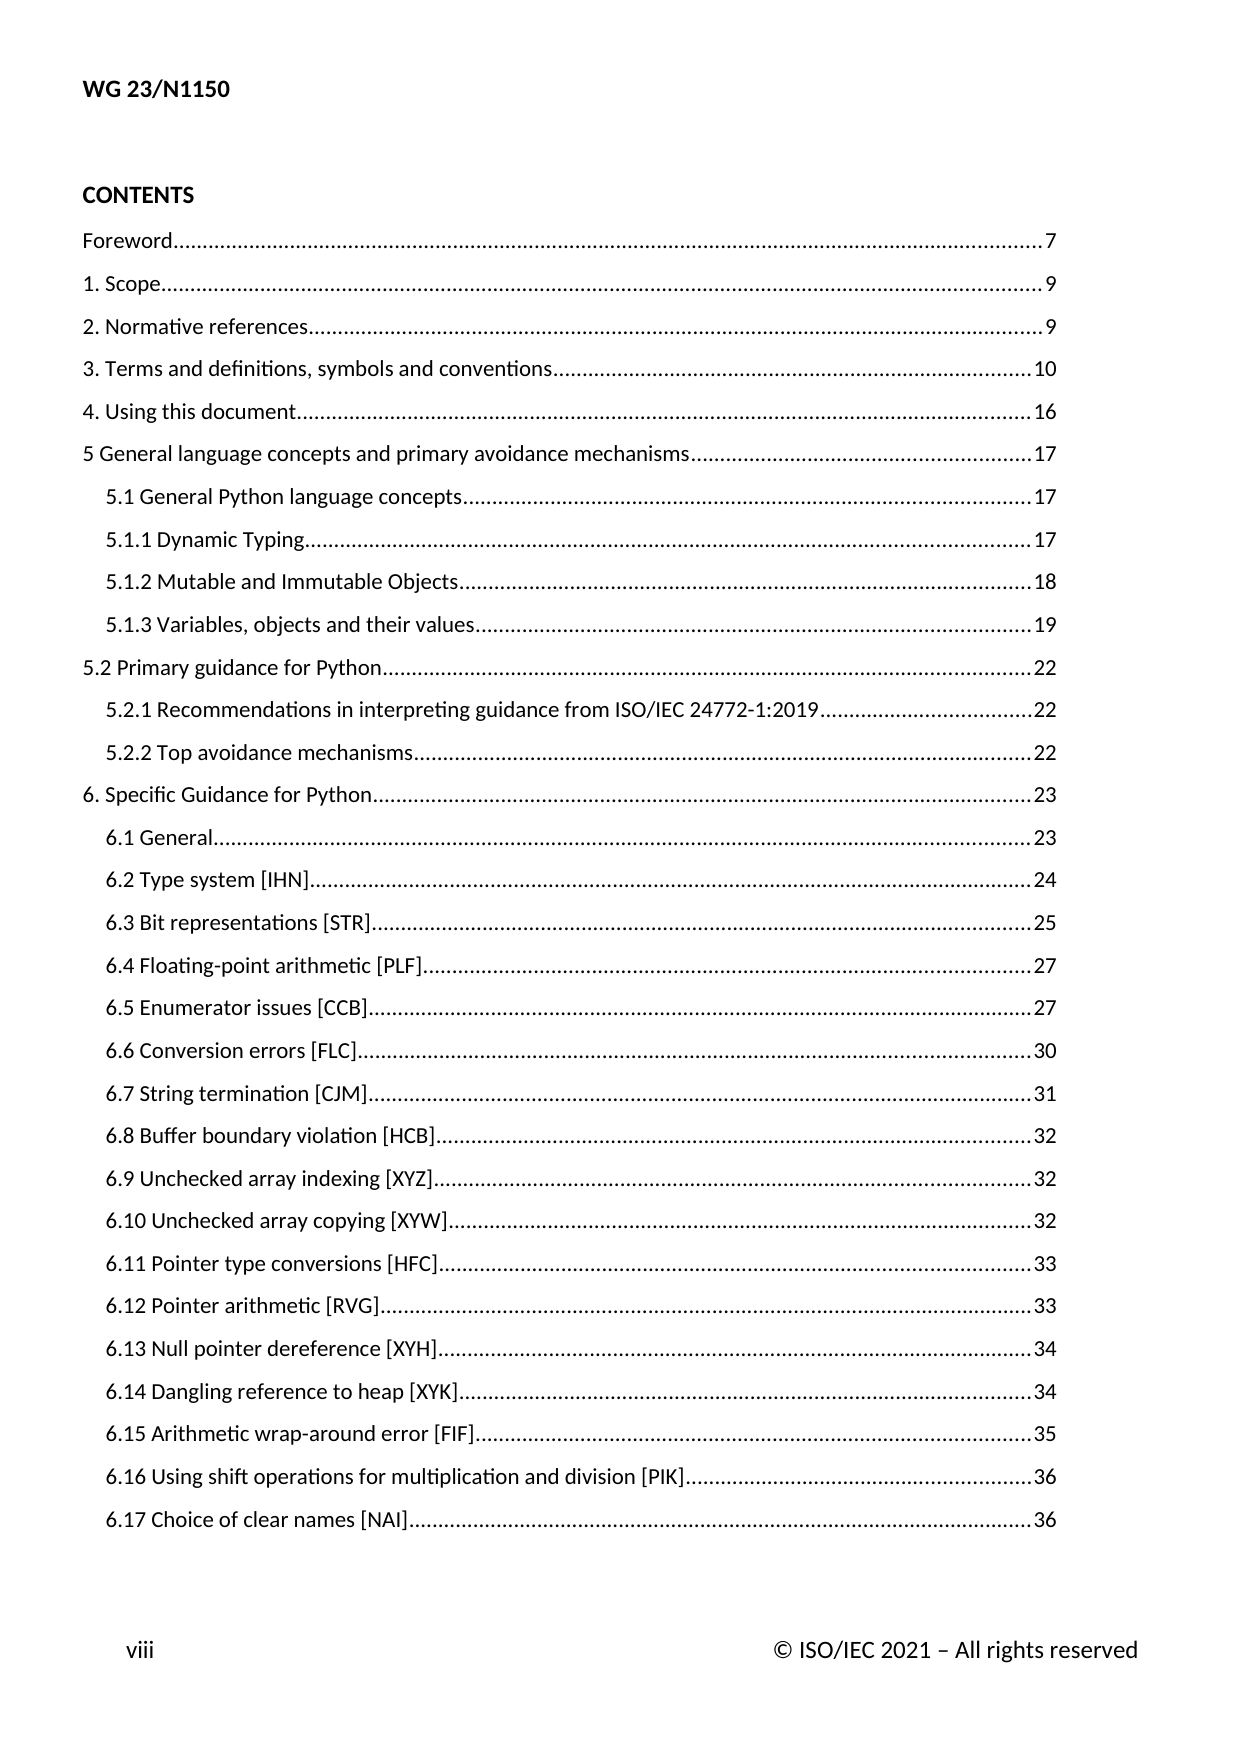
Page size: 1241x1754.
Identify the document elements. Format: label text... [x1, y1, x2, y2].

text CONTENTS [82, 179, 1182, 209]
